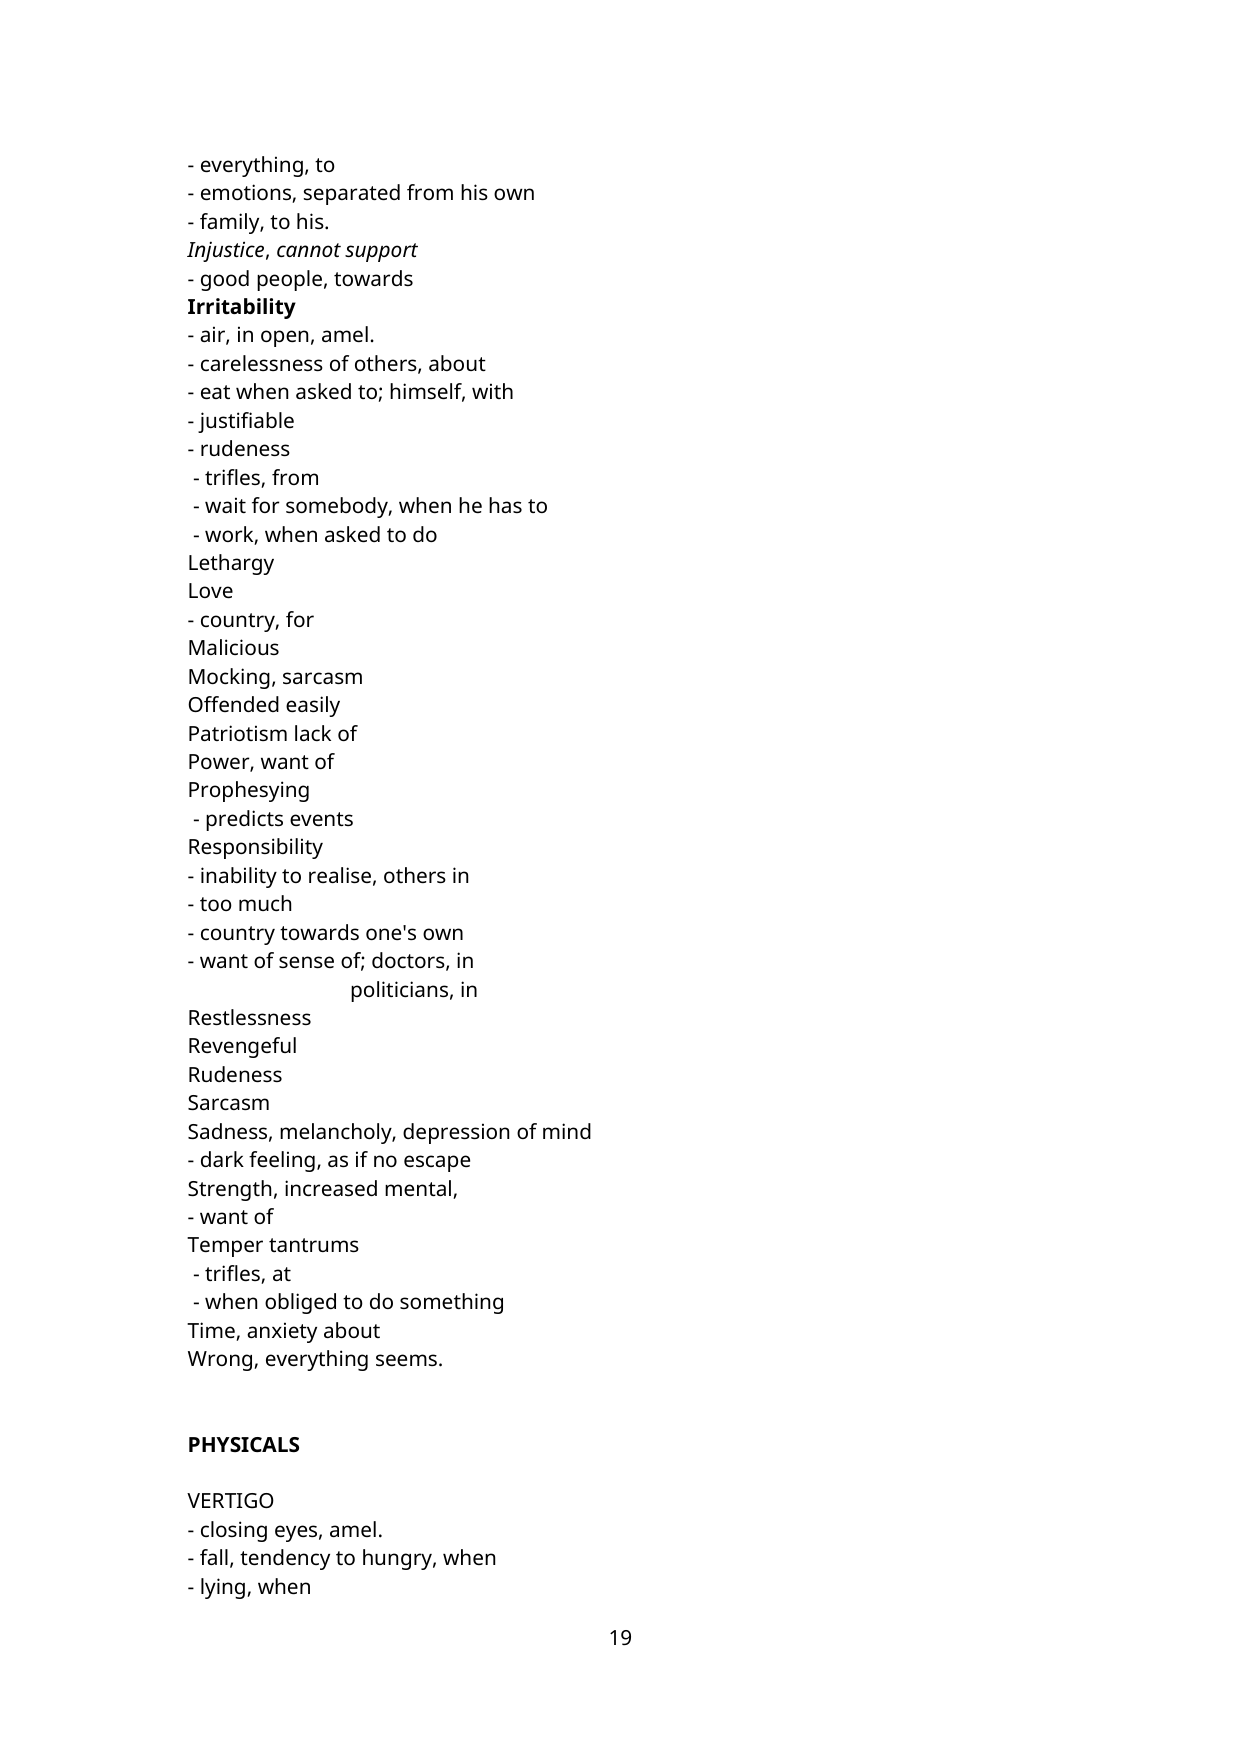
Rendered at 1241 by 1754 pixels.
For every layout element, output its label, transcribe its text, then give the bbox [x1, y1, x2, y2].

text politicians, in [187, 975, 1053, 1003]
text Wrong, everything seems. [187, 1344, 1053, 1373]
text - too much [187, 889, 1053, 918]
text - work, when asked to do [187, 520, 1053, 548]
text - lying, when [187, 1572, 1053, 1600]
text Strength, increased mental, [187, 1174, 1053, 1202]
text - carelessness of others, about [187, 349, 1053, 377]
text - want of [187, 1202, 1053, 1231]
text - trifles, at [187, 1259, 1053, 1287]
text - when obliged to do something [187, 1287, 1053, 1316]
text - want of sense of; doctors, in [187, 946, 1053, 975]
text Responsibility [187, 832, 1053, 861]
text Rudeness [187, 1060, 1053, 1088]
text - closing eyes, amel. [187, 1515, 1053, 1543]
text - fall, tendency to hungry, when [187, 1543, 1053, 1572]
text - good people, towards [187, 264, 1053, 292]
text - dark feeling, as if no escape [187, 1145, 1053, 1174]
text PHYSICALS [187, 1430, 1053, 1458]
text Sadness, melancholy, depression of mind [187, 1117, 1053, 1145]
text Revengeful [187, 1032, 1053, 1060]
text Patriotism lack of [187, 719, 1053, 747]
text - air, in open, amel. [187, 321, 1053, 349]
text Lethargy [187, 548, 1053, 577]
text VERTIGO [187, 1487, 1053, 1515]
text Power, want of [187, 747, 1053, 776]
text - eat when asked to; himself, with [187, 377, 1053, 406]
text Sarcasm [187, 1088, 1053, 1117]
text - country, for [187, 605, 1053, 633]
text - inability to realise, others in [187, 861, 1053, 889]
text Malicious [187, 633, 1053, 662]
text - rudeness [187, 434, 1053, 463]
text Offended easily [187, 690, 1053, 719]
text Mocking, sarcasm [187, 662, 1053, 690]
text Restlessness [187, 1003, 1053, 1032]
text Time, anxiety about [187, 1316, 1053, 1344]
text Prophesying [187, 776, 1053, 804]
text - country towards one's own [187, 918, 1053, 946]
text - justifiable [187, 406, 1053, 434]
text Irritability [187, 292, 1053, 321]
text - family, to his. [187, 207, 1053, 235]
text - emotions, separated from his own [187, 178, 1053, 207]
text Love [187, 577, 1053, 605]
text Temper tantrums [187, 1231, 1053, 1259]
text - trifles, from [187, 463, 1053, 491]
text - everything, to [187, 150, 1053, 178]
text - predicts events [187, 804, 1053, 832]
text Injustice, cannot support [187, 235, 1053, 264]
text - wait for somebody, when he has to [187, 491, 1053, 520]
